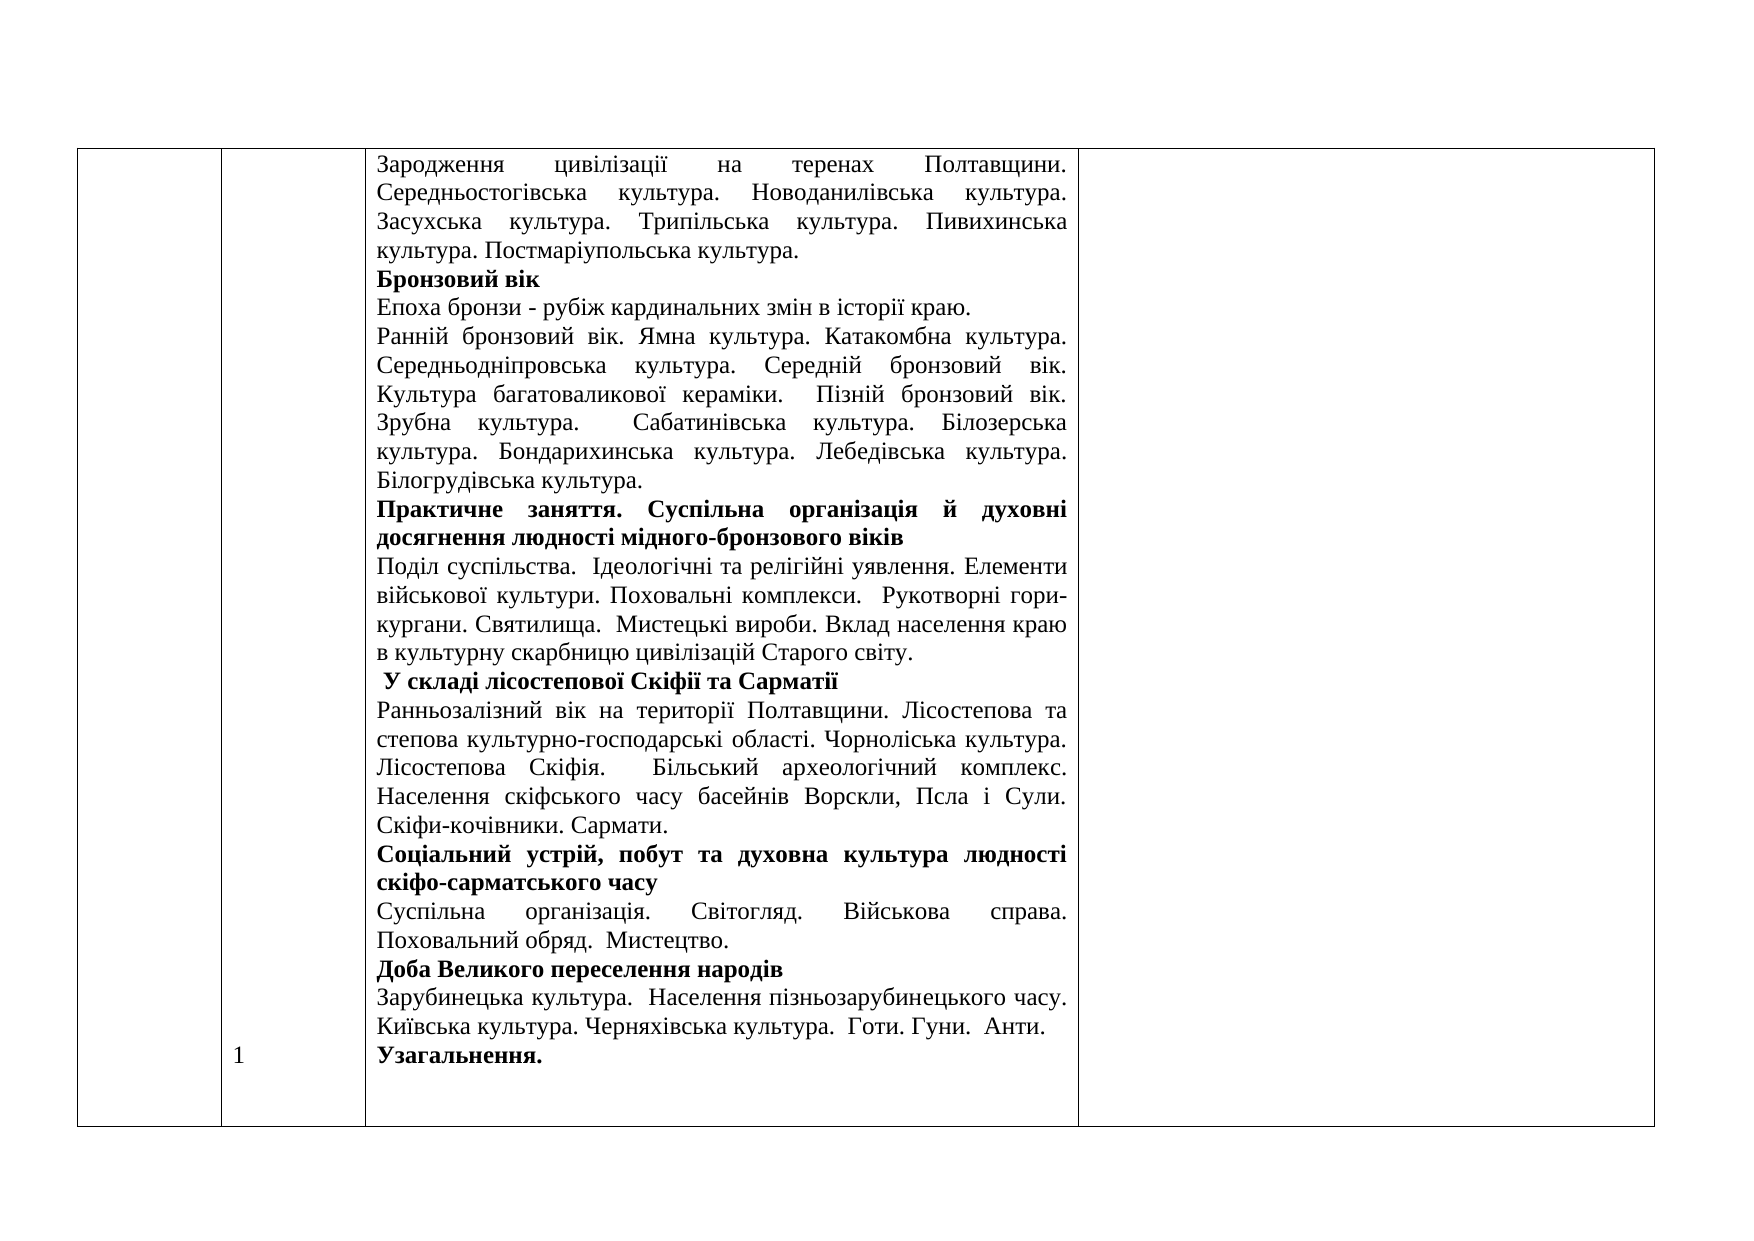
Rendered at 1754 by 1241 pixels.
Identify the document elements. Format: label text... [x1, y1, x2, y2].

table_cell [1079, 149, 1654, 1126]
table_cell 1 7 8 1 1 5 5 5 1 [222, 149, 365, 1126]
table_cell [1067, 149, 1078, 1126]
table_cell [78, 149, 221, 1126]
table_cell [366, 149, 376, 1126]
